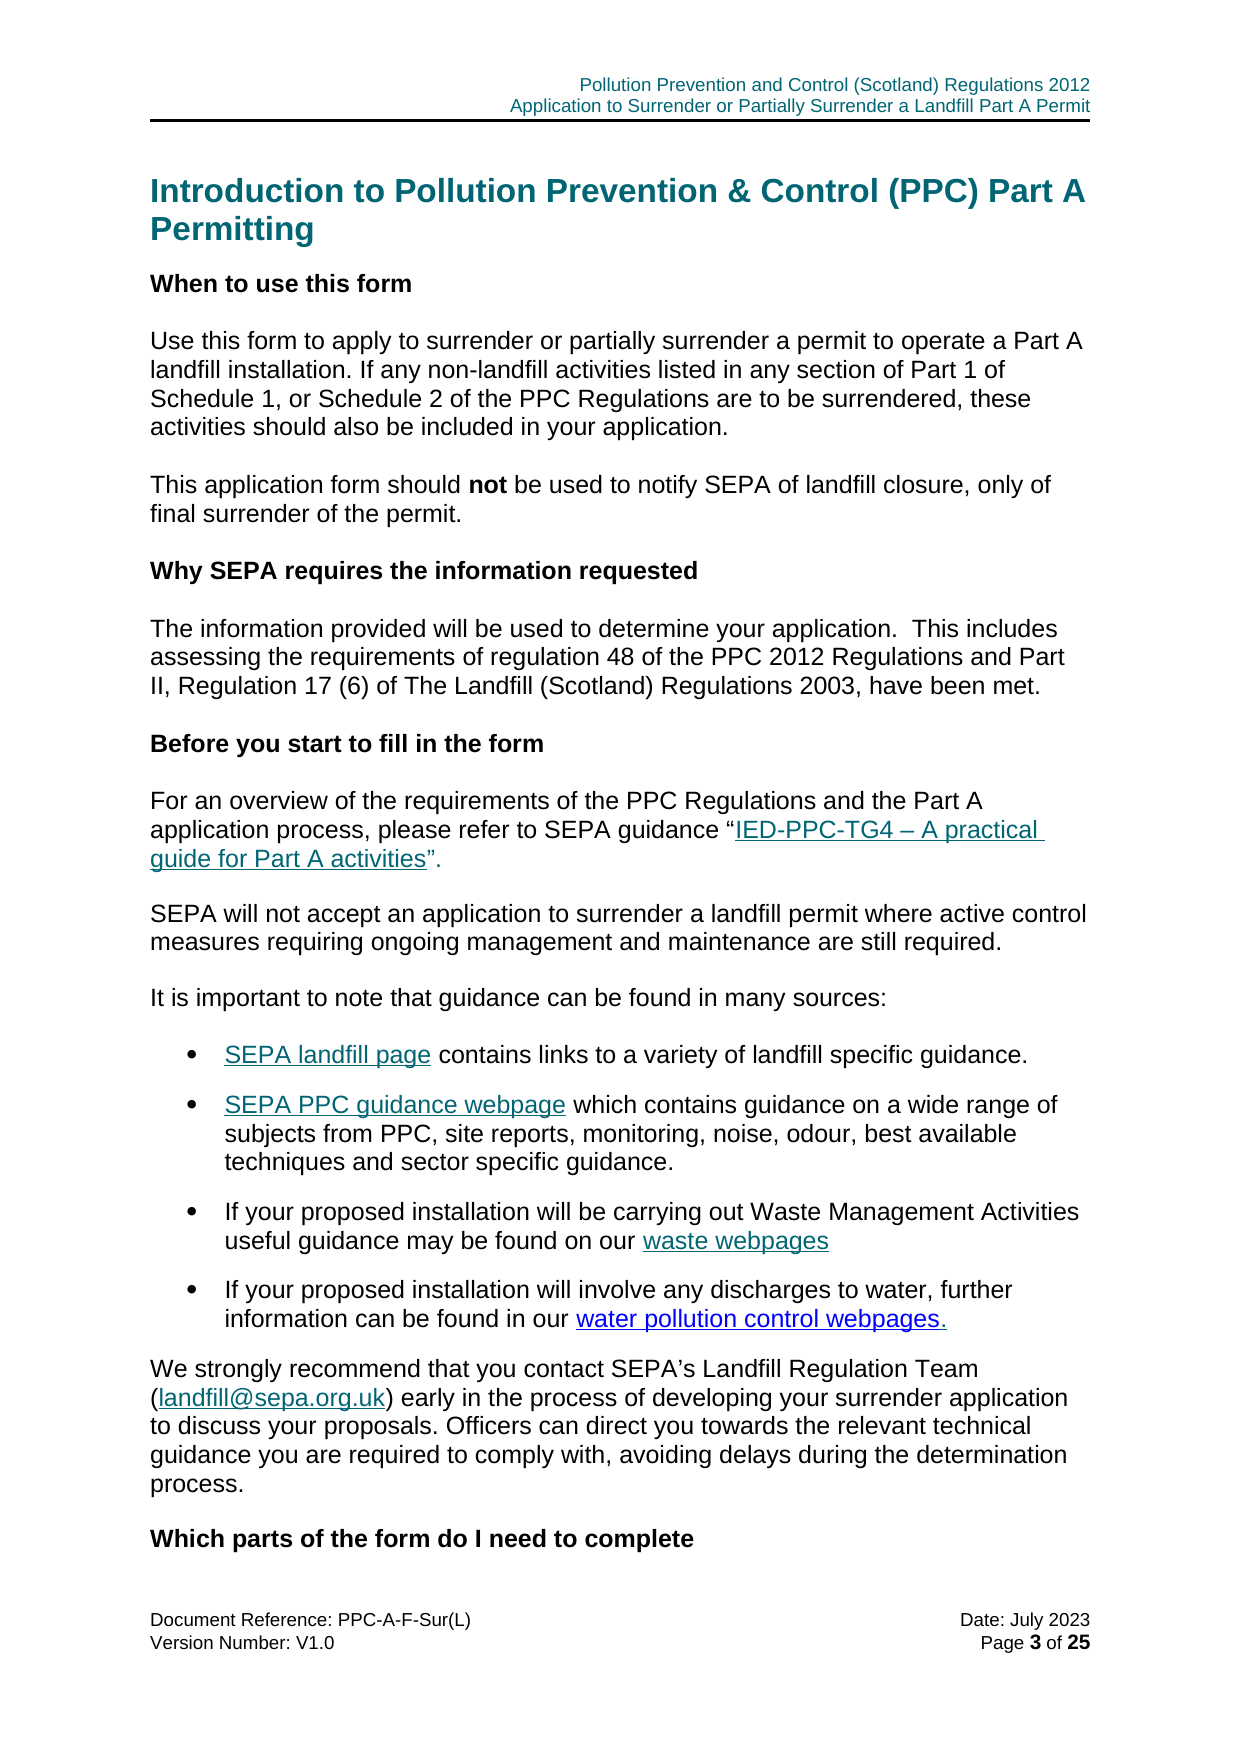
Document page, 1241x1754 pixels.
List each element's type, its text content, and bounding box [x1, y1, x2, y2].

list If your proposed installation will involve any discharges to water, further information can be found in our water pollution control webpages. [187, 1275, 1090, 1333]
subtitle Why SEPA requires the information requested [150, 556, 1090, 585]
text The information provided will be used to determine your application. This includes assessing the requirements of regulation 48 of the PPC 2012 Regulations and Part II, Regulation 17 (6) of The Landfill (Scotland) Regulations 2003, have been met. [150, 613, 1090, 700]
list SEPA landfill page contains links to a variety of landfill specific guidance. [187, 1040, 1090, 1069]
subtitle Before you start to fill in the form [150, 728, 1090, 757]
text This application form should not be used to notify SEPA of landfill closure, only of final surrender of the permit. [150, 470, 1090, 527]
text Use this form to apply to surrender or partially surrender a permit to operate a Part A landfill installation. If any non-landfill activities listed in any section of Part 1 of Schedule 1, or Schedule 2 of the PPC Regulations are to be surrendered, these activities should also be included in your application. [150, 326, 1090, 441]
text We strongly recommend that you contact SEPA’s Landfill Regulation Team (landfill@sepa.org.uk) early in the process of developing your surrender application to discuss your proposals. Officers can direct you towards the relevant technical guidance you are required to comply with, avoiding delays during the determination process. [150, 1354, 1090, 1497]
subtitle When to use this form [150, 268, 1090, 297]
subtitle Introduction to Pollution Prevention & Control (PPC) Part A Permitting [150, 171, 1090, 248]
text It is important to note that guidance can be found in many sources: [150, 982, 1090, 1011]
list SEPA PPC guidance webpage which contains guidance on a wide range of subjects from PPC, site reports, monitoring, noise, odour, best available techniques and sector specific guidance. [187, 1090, 1090, 1176]
list If your proposed installation will be carrying out Waste Management Activities useful guidance may be found on our waste webpages [187, 1197, 1090, 1254]
subtitle Which parts of the form do I need to complete [150, 1524, 1090, 1553]
text For an overview of the requirements of the PPC Regulations and the Part A application process, please refer to SEPA guidance “IED-PPC-TG4 – A practical guide for Part A activities”. [150, 786, 1090, 872]
text SEPA will not accept an application to surrender a landfill permit where active control measures requiring ongoing management and maintenance are still required. [150, 899, 1090, 956]
